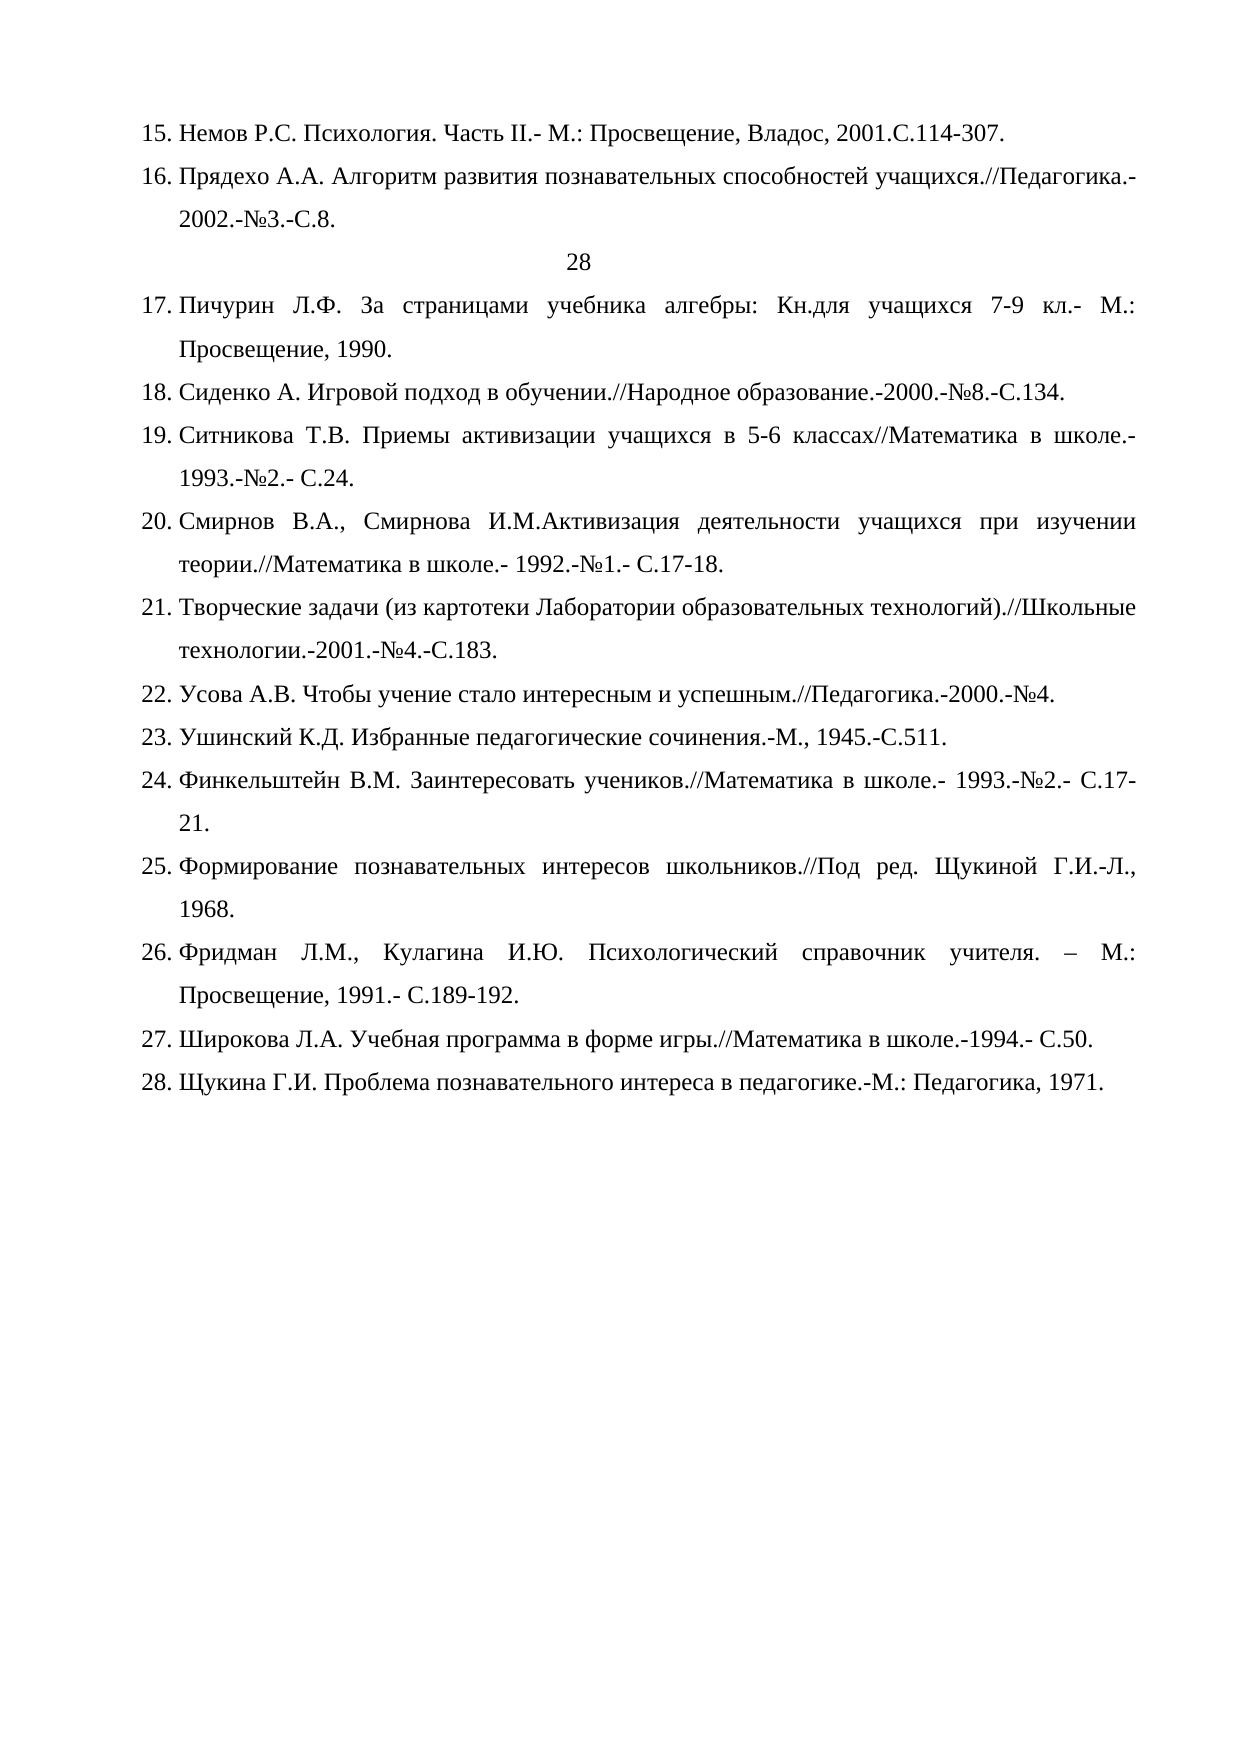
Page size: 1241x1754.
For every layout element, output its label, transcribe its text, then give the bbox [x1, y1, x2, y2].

list Смирнов В.А., Смирнова И.М.Активизация деятельности учащихся при изучении теории.//Математика в школе.- 1992.-№1.- С.17-18. [141, 506, 1137, 578]
list Прядехо А.А. Алгоритм развития познавательных способностей учащихся.//Педагогика.-2002.-№3.-С.8. [141, 161, 1137, 233]
list Пичурин Л.Ф. За страницами учебника алгебры: Кн.для учащихся 7-9 кл.- М.: Просвещение, 1990. [141, 291, 1137, 362]
text 28 [178, 247, 1137, 276]
list Ушинский К.Д. Избранные педагогические сочинения.-М., 1945.-С.511. [141, 722, 1137, 751]
list Финкельштейн В.М. Заинтересовать учеников.//Математика в школе.- 1993.-№2.- С.17-21. [141, 765, 1137, 837]
list Ситникова Т.В. Приемы активизации учащихся в 5-6 классах//Математика в школе.- 1993.-№2.- С.24. [141, 420, 1137, 492]
list Немов Р.С. Психология. Часть II.- М.: Просвещение, Владос, 2001.С.114-307. [141, 118, 1137, 147]
list Фридман Л.М., Кулагина И.Ю. Психологический справочник учителя. – М.: Просвещение, 1991.- С.189-192. [141, 937, 1137, 1009]
list Сиденко А. Игровой подход в обучении.//Народное образование.-2000.-№8.-С.134. [141, 377, 1137, 406]
list Творческие задачи (из картотеки Лаборатории образовательных технологий).//Школьные технологии.-2001.-№4.-С.183. [141, 592, 1137, 664]
list Формирование познавательных интересов школьников.//Под ред. Щукиной Г.И.-Л., 1968. [141, 851, 1137, 923]
list Широкова Л.А. Учебная программа в форме игры.//Математика в школе.-1994.- С.50. [141, 1024, 1137, 1052]
list Усова А.В. Чтобы учение стало интересным и успешным.//Педагогика.-2000.-№4. [141, 679, 1137, 707]
list Щукина Г.И. Проблема познавательного интереса в педагогике.-М.: Педагогика, 1971. [141, 1067, 1137, 1096]
